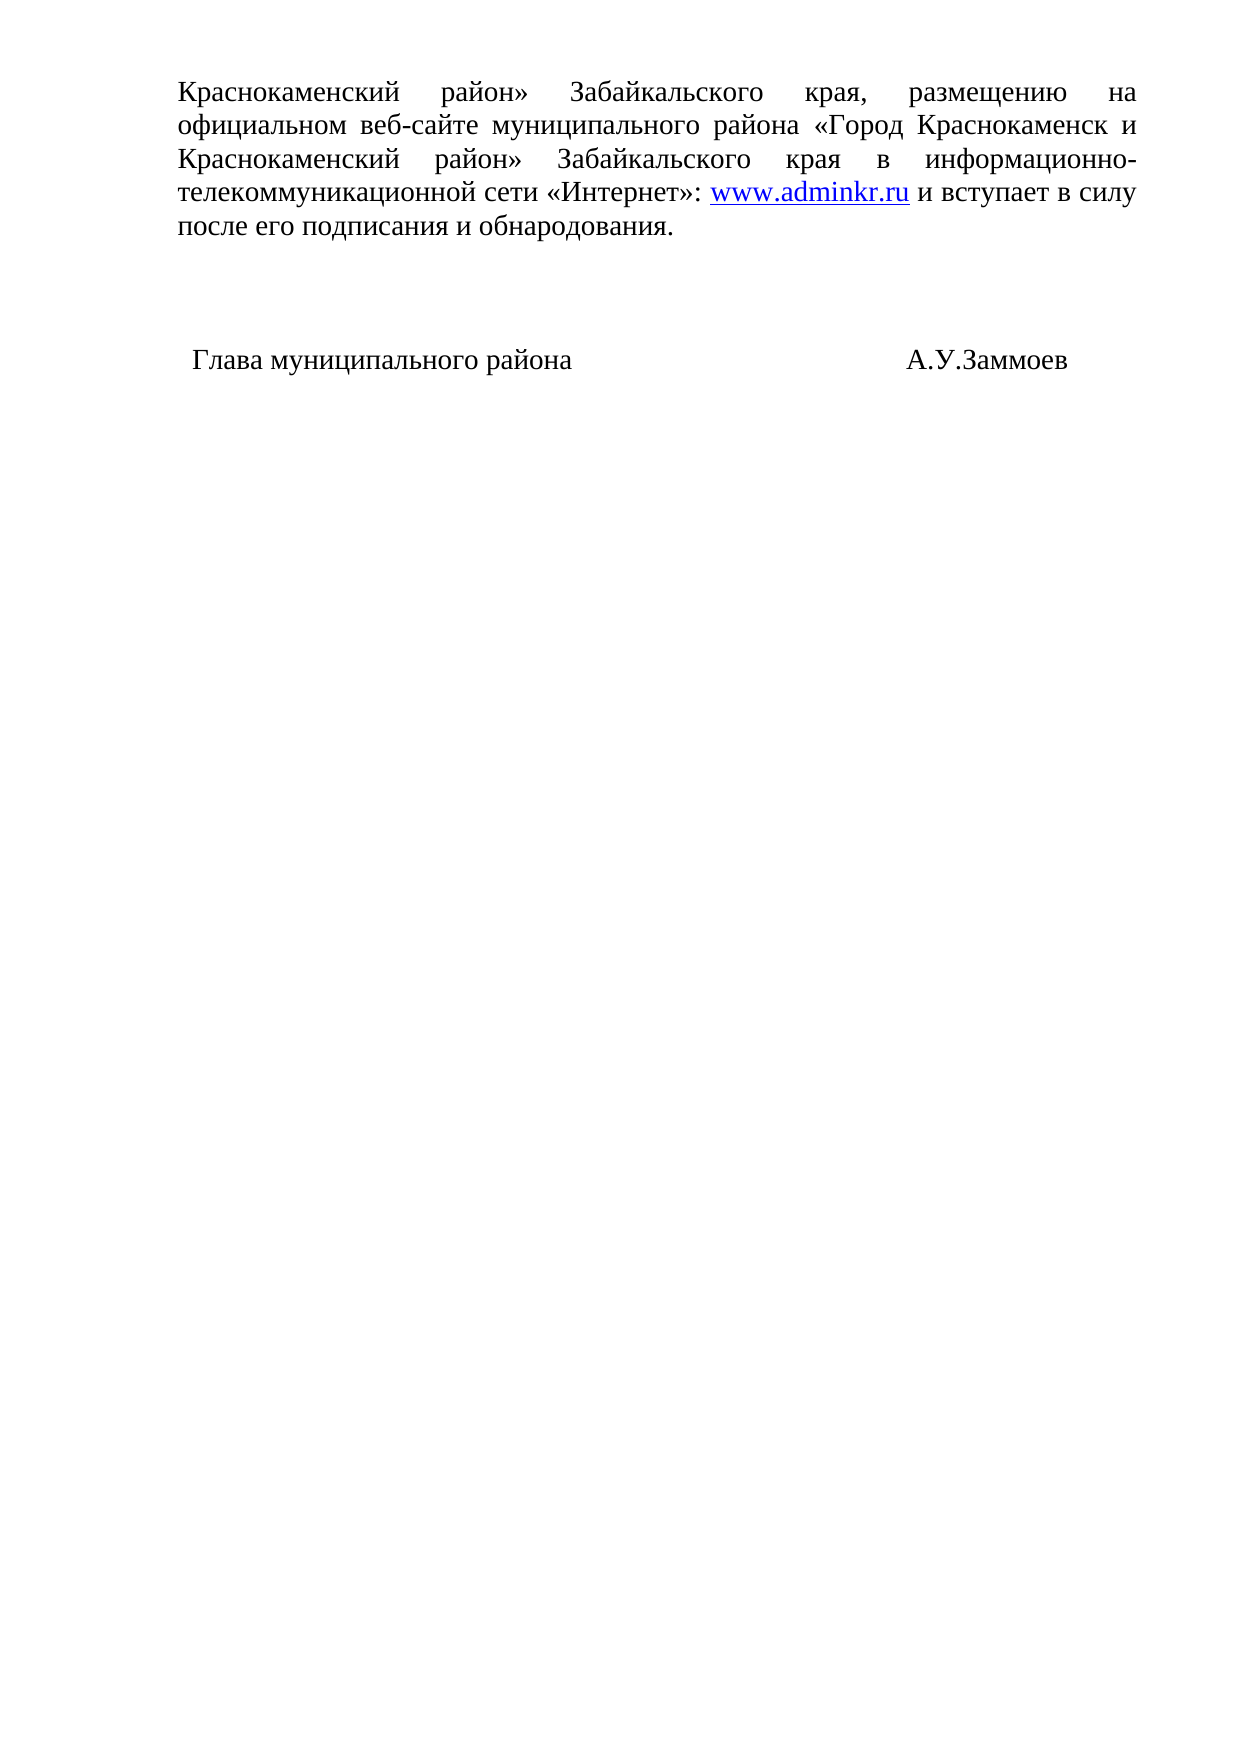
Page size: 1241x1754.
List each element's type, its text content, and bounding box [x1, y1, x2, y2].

text Глава муниципального района А.У.Заммоев [177, 342, 1137, 376]
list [177, 74, 1137, 242]
